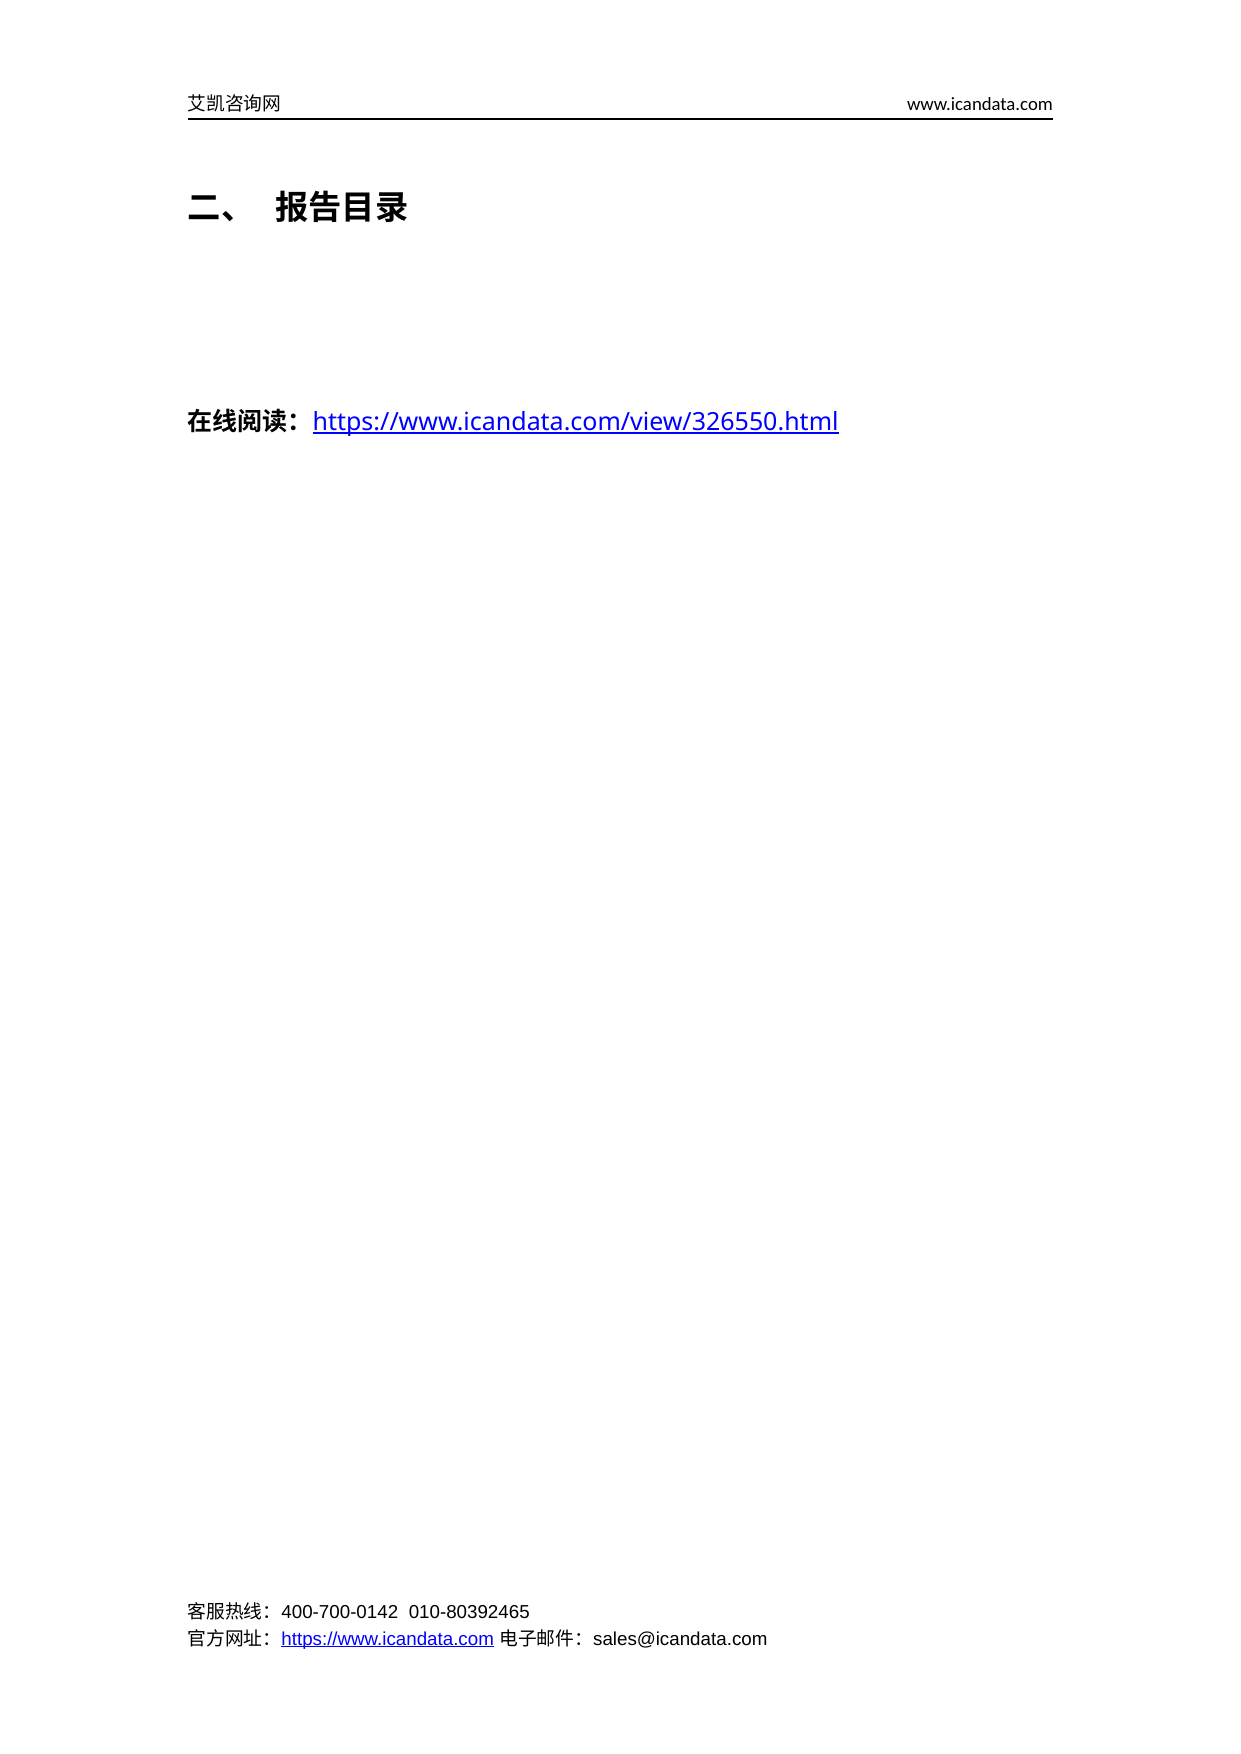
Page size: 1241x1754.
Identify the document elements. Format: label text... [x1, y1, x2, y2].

text 在线阅读：https://www.icandata.com/view/326550.html [187, 387, 1053, 452]
subtitle 报告目录 [187, 172, 1053, 237]
